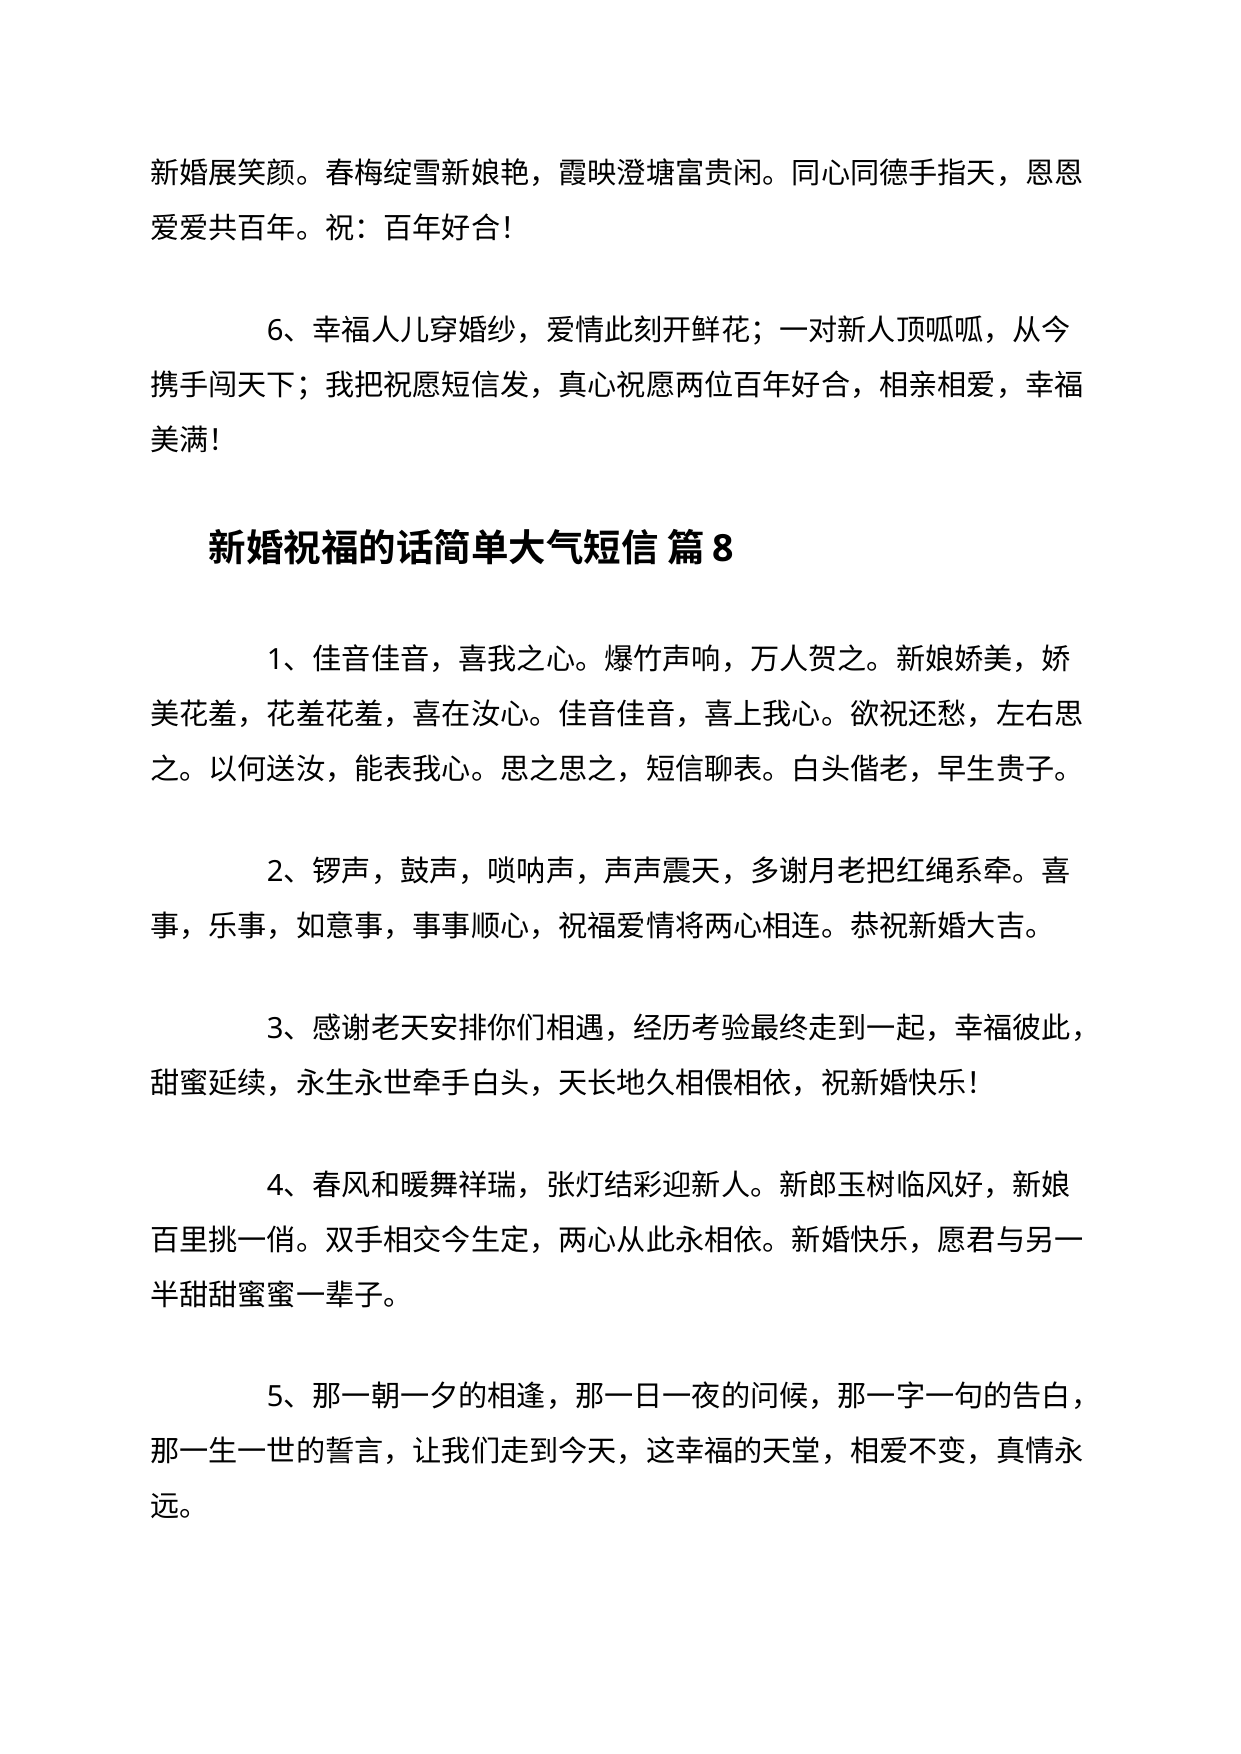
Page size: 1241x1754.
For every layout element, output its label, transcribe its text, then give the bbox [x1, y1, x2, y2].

text 3、感谢老天安排你们相遇，经历考验最终走到一起，幸福彼此，甜蜜延续，永生永世牵手白头，天长地久相偎相依，祝新婚快乐！ [150, 1004, 1090, 1102]
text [150, 150, 1090, 247]
text 新婚祝福的话简单大气短信 篇8 [150, 518, 1090, 573]
text 5、那一朝一夕的相逢，那一日一夜的问候，那一字一句的告白，那一生一世的誓言，让我们走到今天，这幸福的天堂，相爱不变，真情永远。 [150, 1373, 1090, 1525]
text 6、幸福人儿穿婚纱，爱情此刻开鲜花；一对新人顶呱呱，从今携手闯天下；我把祝愿短信发，真心祝愿两位百年好合，相亲相爱，幸福美满！ [150, 307, 1090, 459]
text 2、锣声，鼓声，唢呐声，声声震天，多谢月老把红绳系牵。喜事，乐事，如意事，事事顺心，祝福爱情将两心相连。恭祝新婚大吉。 [150, 848, 1090, 945]
text 1、佳音佳音，喜我之心。爆竹声响，万人贺之。新娘娇美，娇美花羞，花羞花羞，喜在汝心。佳音佳音，喜上我心。欲祝还愁，左右思之。以何送汝，能表我心。思之思之，短信聊表。白头偕老，早生贵子。 [150, 636, 1090, 788]
text 4、春风和暖舞祥瑞，张灯结彩迎新人。新郎玉树临风好，新娘百里挑一俏。双手相交今生定，两心从此永相依。新婚快乐，愿君与另一半甜甜蜜蜜一辈子。 [150, 1161, 1090, 1313]
